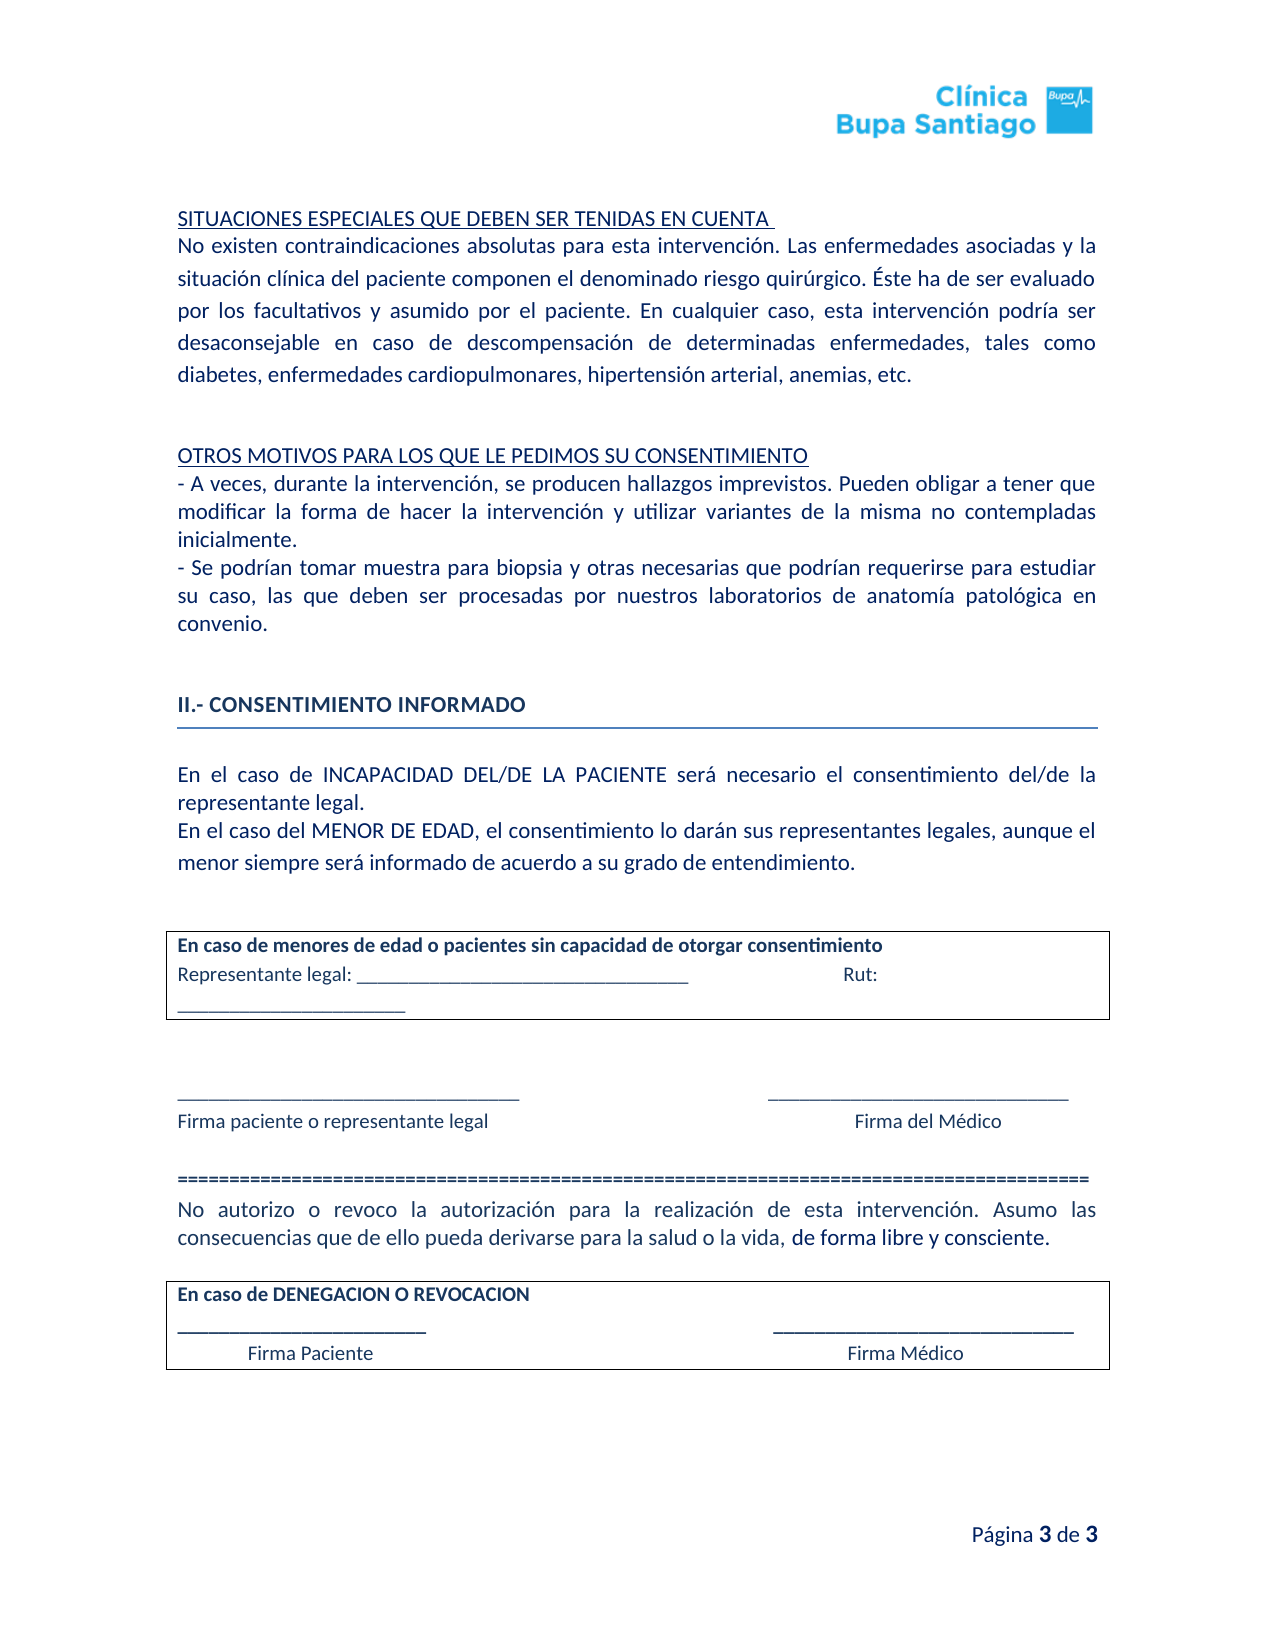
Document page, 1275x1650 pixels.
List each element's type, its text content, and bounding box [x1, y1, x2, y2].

text No existen contraindicaciones absolutas para esta intervención. Las enfermedades asociadas y la situación clínica del paciente componen el denominado riesgo quirúrgico. Éste ha de ser evaluado por los facultativos y asumido por el paciente. En cualquier caso, esta intervención podría ser desaconsejable en caso de descompensación de determinadas enfermedades, tales como diabetes, enfermedades cardiopulmonares, hipertensión arterial, anemias, etc. [177, 232, 1098, 388]
text SITUACIONES ESPECIALES QUE DEBEN SER TENIDAS EN CUENTA [177, 204, 1098, 232]
picture [832, 73, 1098, 144]
text OTROS MOTIVOS PARA LOS QUE LE PEDIMOS SU CONSENTIMIENTO [177, 441, 1098, 469]
text En el caso del MENOR DE EDAD, el consentimiento lo darán sus representantes legales, aunque el menor siempre será informado de acuerdo a su grado de entendimiento. [177, 816, 1098, 877]
text Firma paciente o representante legal Firma del Médico [177, 1108, 1098, 1133]
text En el caso de INCAPACIDAD DEL/DE LA PACIENTE será necesario el consentimiento del/de la representante legal. [177, 760, 1098, 816]
title II.- CONSENTIMIENTO INFORMADO [177, 691, 1098, 727]
text - A veces, durante la intervención, se producen hallazgos imprevistos. Pueden obligar a tener que modificar la forma de hacer la intervención y utilizar variantes de la misma no contempladas inicialmente. [177, 469, 1098, 553]
text _________________________________ _____________________________ [177, 1079, 1098, 1104]
text No autorizo o revoco la autorización para la realización de esta intervención. Asumo las consecuencias que de ello pueda derivarse para la salud o la vida, de forma libre y consciente. [177, 1195, 1098, 1251]
text ======================================================================================== [177, 1166, 1098, 1192]
table_header En caso de menores de edad o pacientes sin capacidad de otorgar consentimiento Representante legal: ________________________________ Rut: ______________________ [167, 932, 1109, 1019]
text - Se podrían tomar muestra para biopsia y otras necesarias que podrían requerirse para estudiar su caso, las que deben ser procesadas por nuestros laboratorios de anatomía patológica en convenio. [177, 553, 1098, 638]
table_header En caso de DENEGACION O REVOCACION ________________________ _____________________________ Firma Paciente Firma Médico [167, 1282, 1109, 1369]
